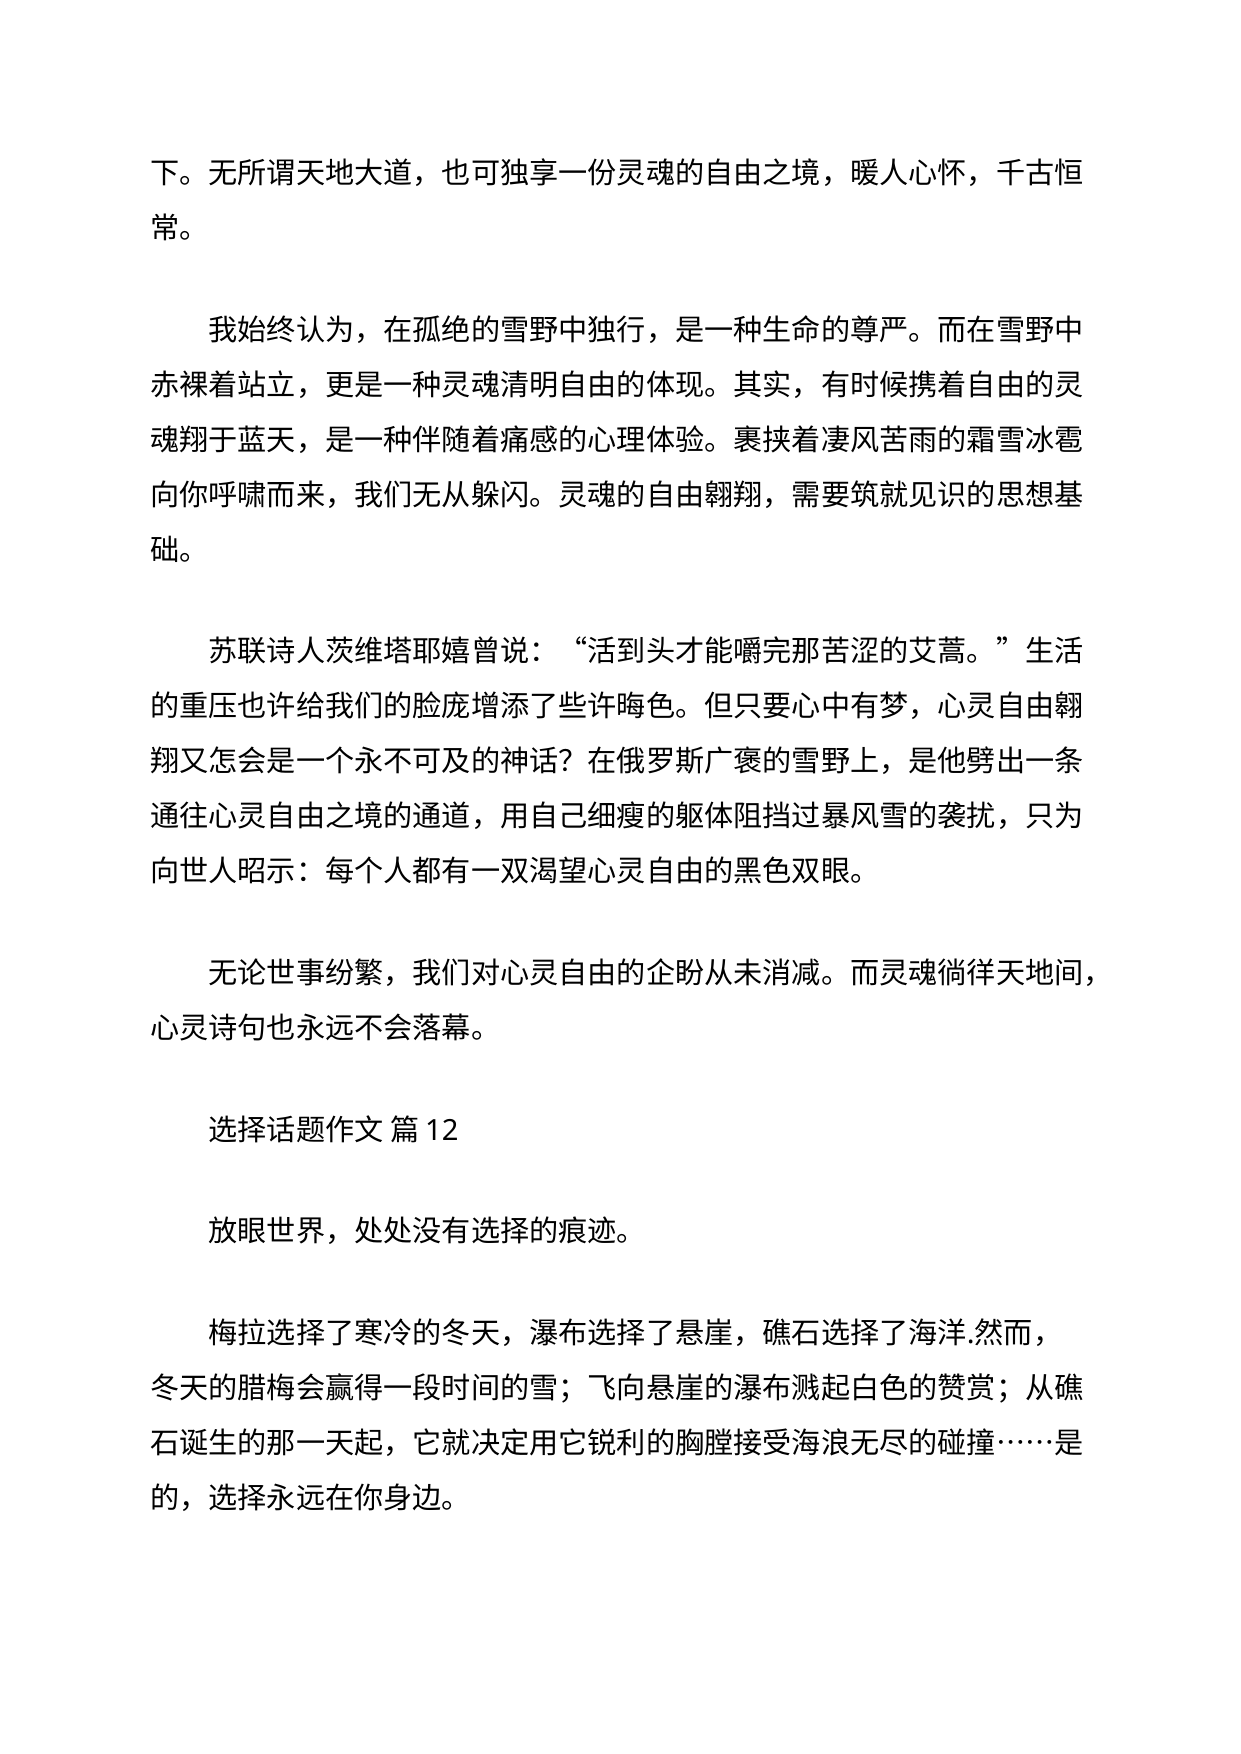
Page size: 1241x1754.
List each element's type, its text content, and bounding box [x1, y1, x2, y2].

text 苏联诗人茨维塔耶嬉曾说：“活到头才能嚼完那苦涩的艾蒿。”生活的重压也许给我们的脸庞增添了些许晦色。但只要心中有梦，心灵自由翱翔又怎会是一个永不可及的神话？在俄罗斯广褒的雪野上，是他劈出一条通往心灵自由之境的通道，用自己细瘦的躯体阻挡过暴风雪的袭扰，只为向世人昭示：每个人都有一双渴望心灵自由的黑色双眼。 [150, 628, 1090, 890]
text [150, 150, 1090, 247]
text 放眼世界，处处没有选择的痕迹。 [150, 1208, 1090, 1250]
text 选择话题作文 篇12 [150, 1106, 1090, 1148]
text 无论世事纷繁，我们对心灵自由的企盼从未消减。而灵魂徜徉天地间，心灵诗句也永远不会落幕。 [150, 949, 1090, 1047]
text 我始终认为，在孤绝的雪野中独行，是一种生命的尊严。而在雪野中赤裸着站立，更是一种灵魂清明自由的体现。其实，有时候携着自由的灵魂翔于蓝天，是一种伴随着痛感的心理体验。裹挟着凄风苦雨的霜雪冰雹向你呼啸而来，我们无从躲闪。灵魂的自由翱翔，需要筑就见识的思想基础。 [150, 307, 1090, 568]
text 梅拉选择了寒冷的冬天，瀑布选择了悬崖，礁石选择了海洋.然而，冬天的腊梅会赢得一段时间的雪；飞向悬崖的瀑布溅起白色的赞赏；从礁石诞生的那一天起，它就决定用它锐利的胸膛接受海浪无尽的碰撞……是的，选择永远在你身边。 [150, 1310, 1090, 1517]
